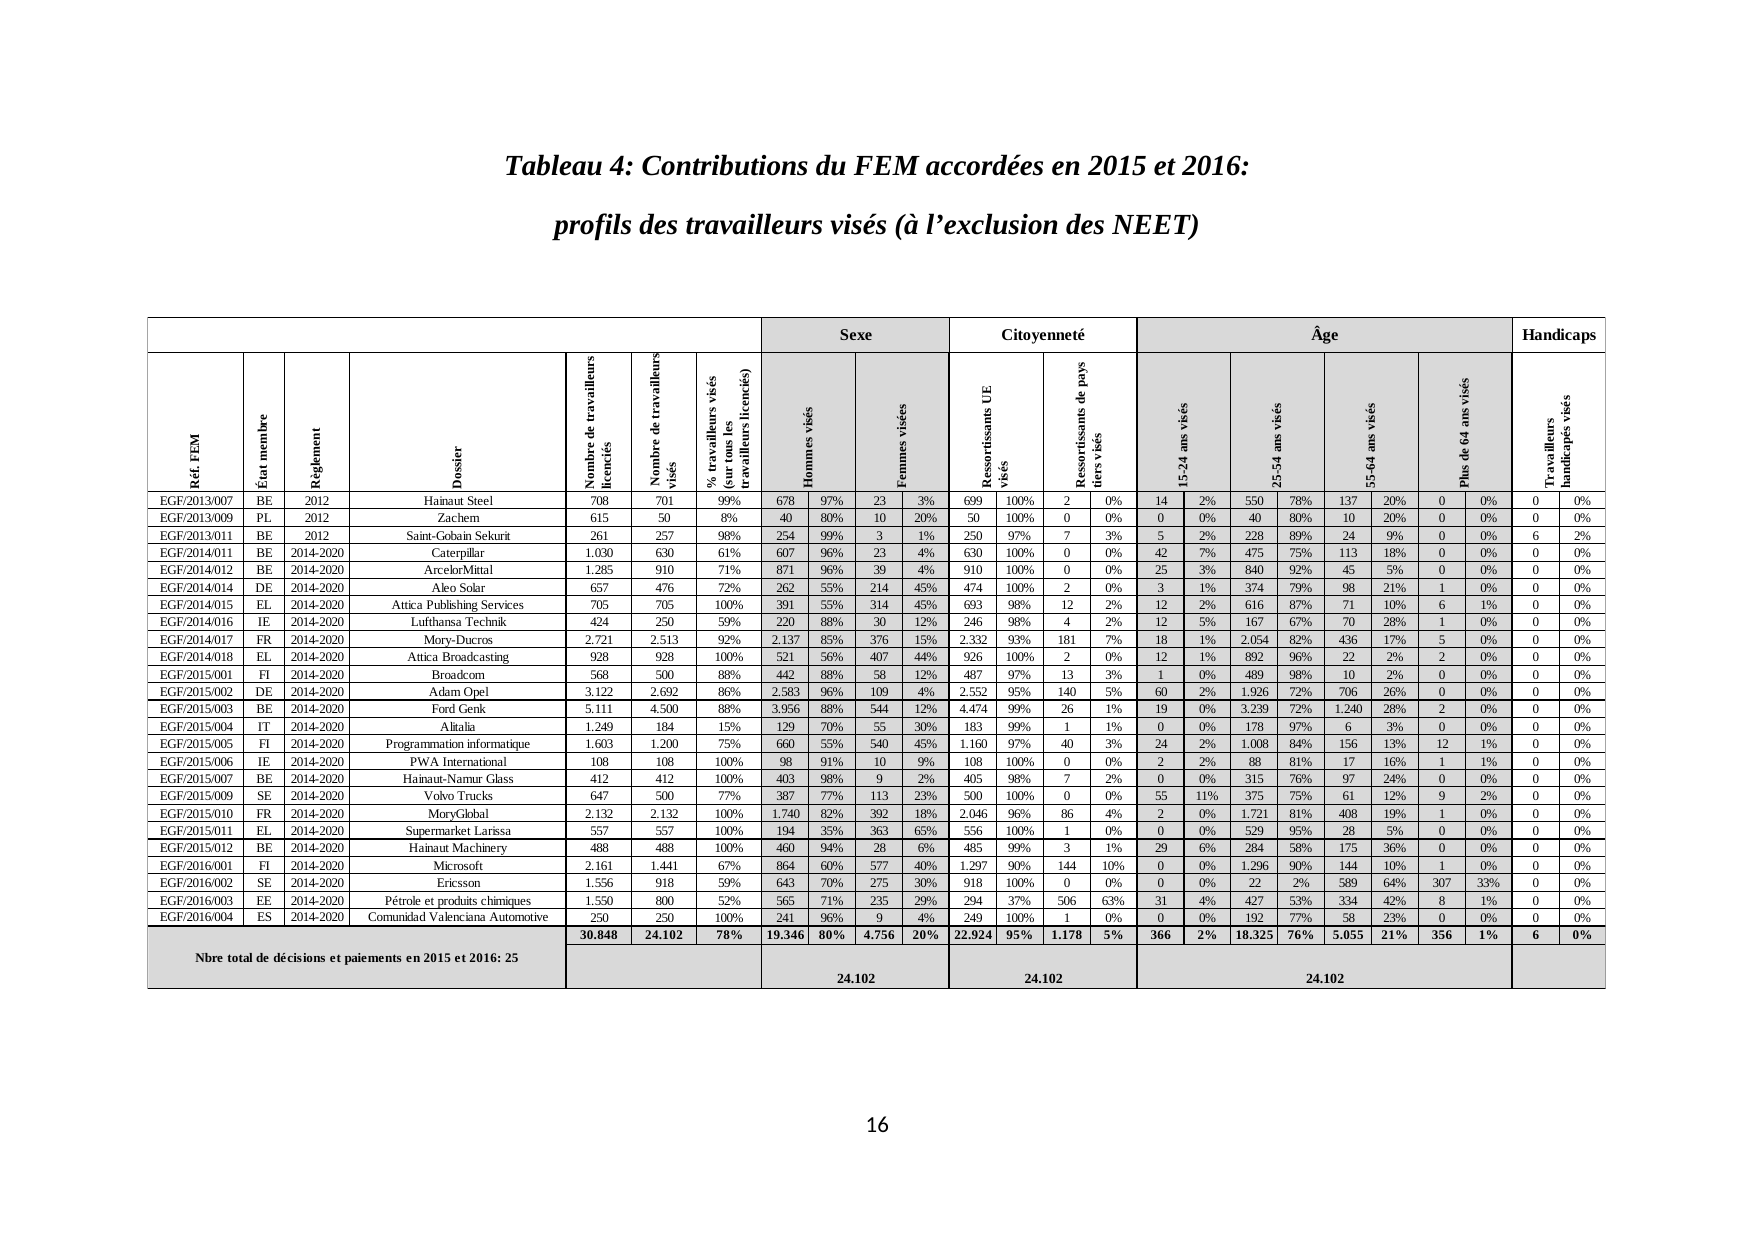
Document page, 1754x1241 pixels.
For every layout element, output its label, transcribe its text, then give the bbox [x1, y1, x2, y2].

text Tableau 4: Contributions du FEM accordées en 2015 et 2016: [148, 148, 1606, 181]
text profils des travailleurs visés (à l’exclusion des NEET) [148, 207, 1606, 241]
